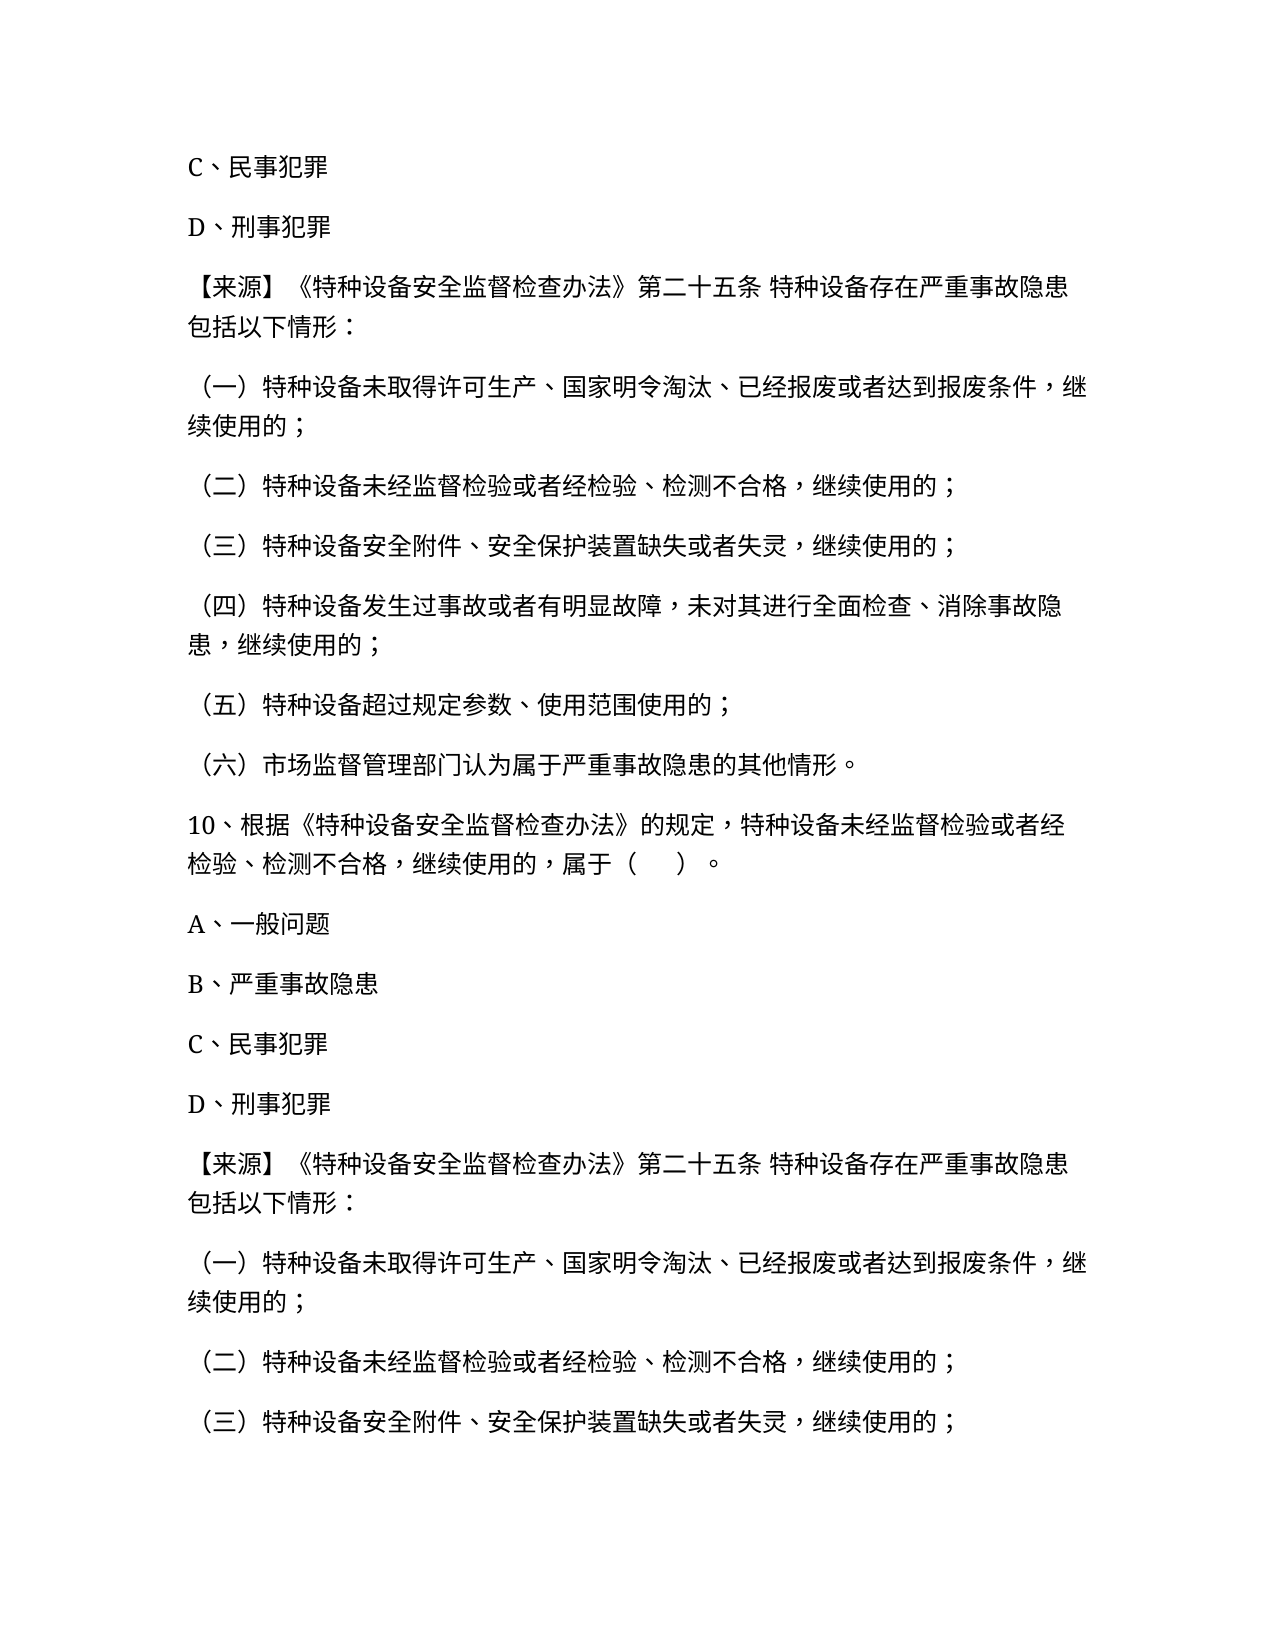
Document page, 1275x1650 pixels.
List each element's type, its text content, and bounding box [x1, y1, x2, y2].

text （二）特种设备未经监督检验或者经检验、检测不合格，继续使用的； [187, 1345, 1087, 1379]
text C、民事犯罪 [187, 1027, 1087, 1061]
text （五）特种设备超过规定参数、使用范围使用的； [187, 687, 1087, 722]
text （六）市场监督管理部门认为属于严重事故隐患的其他情形。 [187, 747, 1087, 782]
text 【来源】《特种设备安全监督检查办法》第二十五条 特种设备存在严重事故隐患包括以下情形： [187, 1147, 1087, 1220]
text 【来源】《特种设备安全监督检查办法》第二十五条 特种设备存在严重事故隐患包括以下情形： [187, 270, 1087, 343]
text （三）特种设备安全附件、安全保护装置缺失或者失灵，继续使用的； [187, 1405, 1087, 1439]
text D、刑事犯罪 [187, 1087, 1087, 1121]
text B、严重事故隐患 [187, 967, 1087, 1001]
text （四）特种设备发生过事故或者有明显故障，未对其进行全面检查、消除事故隐患，继续使用的； [187, 588, 1087, 662]
text （三）特种设备安全附件、安全保护装置缺失或者失灵，继续使用的； [187, 528, 1087, 562]
text A、一般问题 [187, 907, 1087, 941]
text C、民事犯罪 [187, 150, 1087, 184]
text （二）特种设备未经监督检验或者经检验、检测不合格，继续使用的； [187, 468, 1087, 502]
text （一）特种设备未取得许可生产、国家明令淘汰、已经报废或者达到报废条件，继续使用的； [187, 369, 1087, 442]
text D、刑事犯罪 [187, 210, 1087, 244]
text 10、根据《特种设备安全监督检查办法》的规定，特种设备未经监督检验或者经检验、检测不合格，继续使用的，属于（ ）。 [187, 807, 1087, 881]
text （一）特种设备未取得许可生产、国家明令淘汰、已经报废或者达到报废条件，继续使用的； [187, 1246, 1087, 1319]
